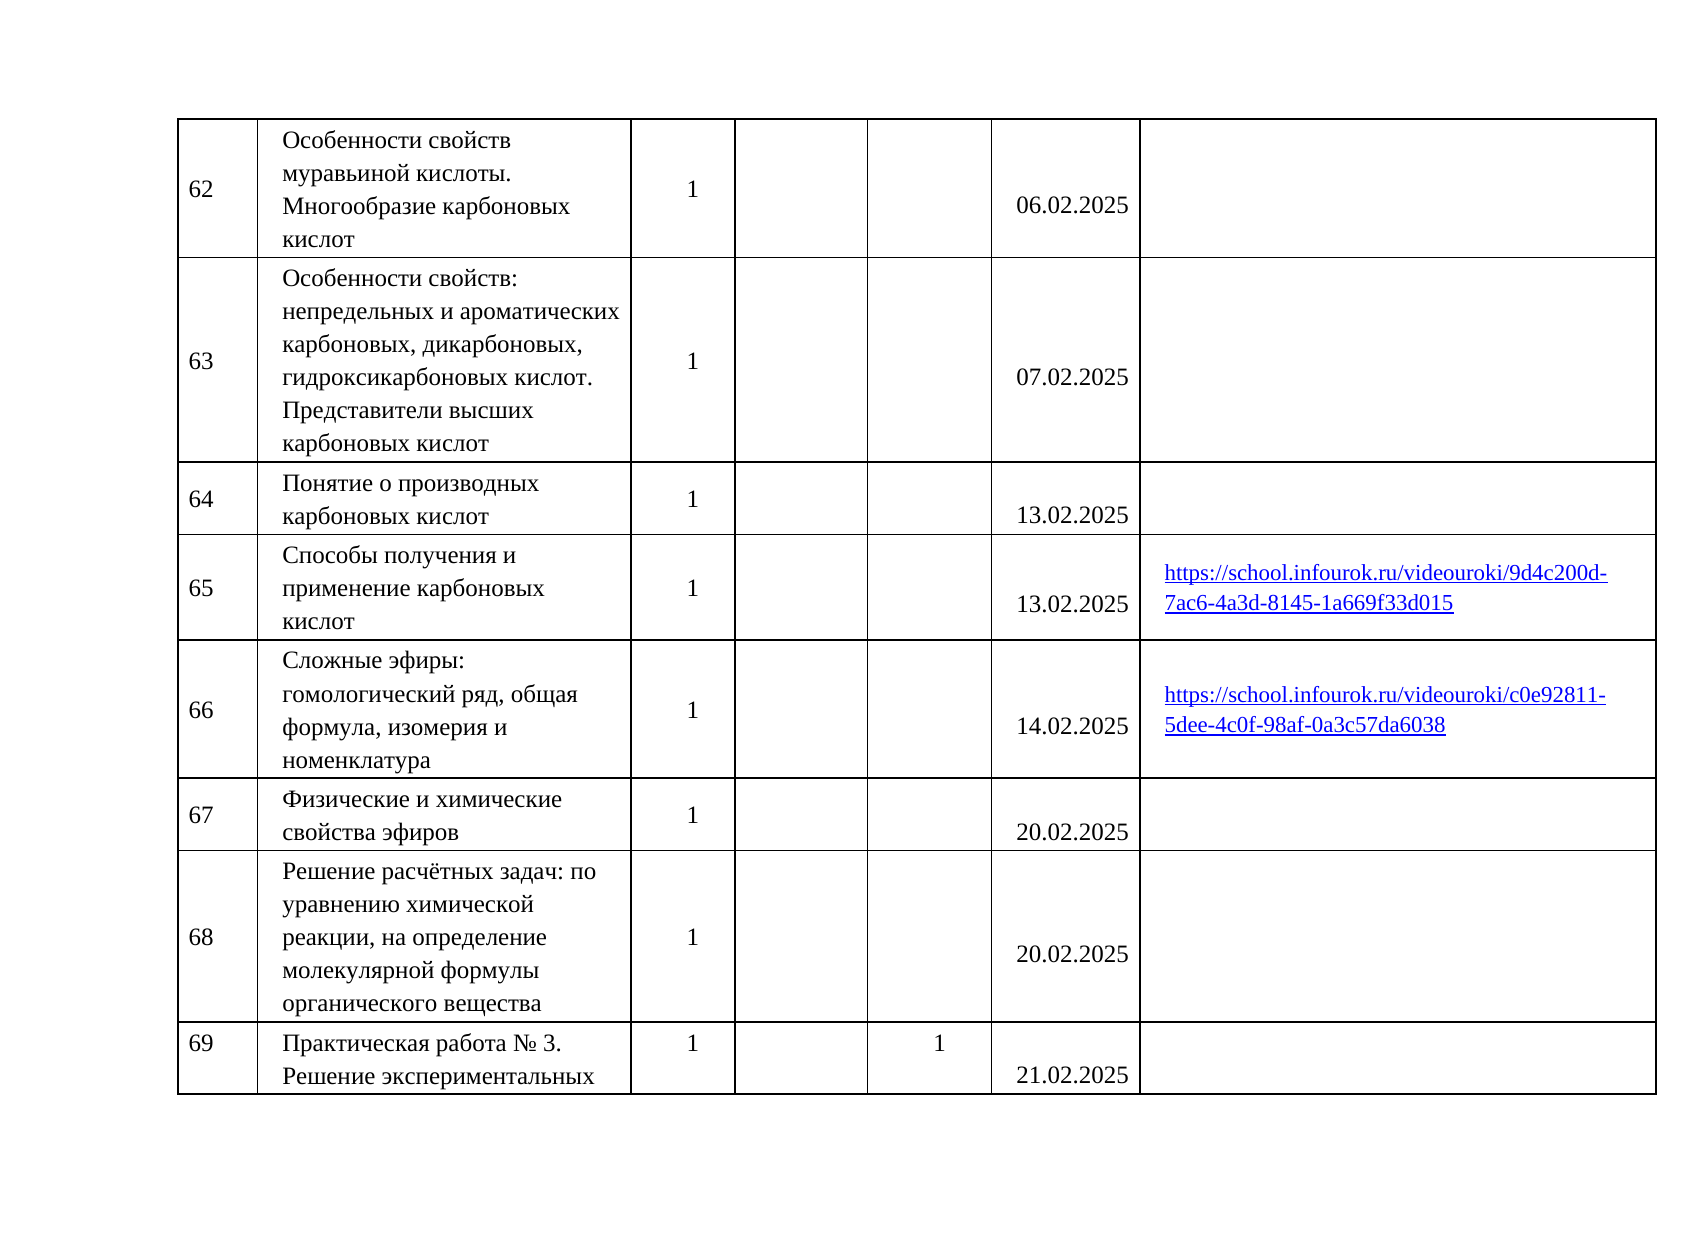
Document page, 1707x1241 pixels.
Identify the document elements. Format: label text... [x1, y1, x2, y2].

table_cell 65 [179, 535, 257, 639]
table_cell 06.02.2025 [992, 120, 1139, 257]
table_cell [736, 463, 867, 533]
table_cell Физические и химические свойства эфиров [258, 779, 630, 850]
table_cell [1141, 1023, 1655, 1093]
table_cell Особенности свойств муравьиной кислоты. Многообразие карбоновых кислот [258, 120, 630, 257]
table_cell 68 [179, 851, 257, 1021]
table_cell [736, 1023, 867, 1093]
table_cell 69 [179, 1023, 257, 1093]
table_cell [1141, 851, 1655, 1021]
table_cell [868, 463, 991, 533]
table_cell [868, 851, 991, 1021]
table_cell 1 [868, 1023, 991, 1093]
table_cell 62 [179, 120, 257, 257]
table_cell 13.02.2025 [992, 463, 1139, 533]
table_cell [736, 779, 867, 850]
table_cell 1 [632, 1023, 734, 1093]
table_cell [258, 1023, 630, 1093]
table_cell 07.02.2025 [992, 258, 1139, 461]
table_cell 20.02.2025 [992, 779, 1139, 850]
table_cell [1141, 463, 1655, 533]
table_cell [1141, 258, 1655, 461]
table_cell [736, 258, 867, 461]
table_cell Особенности свойств: непредельных и ароматических карбоновых, дикарбоновых, гидроксикарбоновых кислот. Представители высших карбоновых кислот [258, 258, 630, 461]
table_cell 21.02.2025 [992, 1023, 1139, 1093]
table_cell [1141, 779, 1655, 850]
table_cell Решение расчётных задач: по уравнению химической реакции, на определение молекулярной формулы органического вещества [258, 851, 630, 1021]
table_cell [736, 641, 867, 777]
table_cell Способы получения и применение карбоновых кислот [258, 535, 630, 639]
table_cell https://school.infourok.ru/videouroki/c0e92811-5dee-4c0f-98af-0a3c57da6038 [1141, 641, 1655, 777]
table_cell 20.02.2025 [992, 851, 1139, 1021]
table_cell 1 [632, 120, 734, 257]
table_cell 14.02.2025 [992, 641, 1139, 777]
table_cell 1 [632, 779, 734, 850]
table_cell 67 [179, 779, 257, 850]
table_cell 13.02.2025 [992, 535, 1139, 639]
table_cell [868, 535, 991, 639]
table_cell [736, 120, 867, 257]
table_cell 1 [632, 463, 734, 533]
table_cell [868, 258, 991, 461]
table_cell [868, 641, 991, 777]
table_cell 66 [179, 641, 257, 777]
table_cell [736, 535, 867, 639]
table_cell [868, 120, 991, 257]
table_cell 63 [179, 258, 257, 461]
table_cell [736, 851, 867, 1021]
table_cell 64 [179, 463, 257, 533]
table_cell [1141, 120, 1655, 257]
table_cell https://school.infourok.ru/videouroki/9d4c200d-7ac6-4a3d-8145-1a669f33d015 [1141, 535, 1655, 639]
table_cell 1 [632, 851, 734, 1021]
table_cell Сложные эфиры: гомологический ряд, общая формула, изомерия и номенклатура [258, 641, 630, 777]
table_cell 1 [632, 258, 734, 461]
table_cell [868, 779, 991, 850]
table_cell 1 [632, 641, 734, 777]
table_cell 1 [632, 535, 734, 639]
table_cell Понятие о производных карбоновых кислот [258, 463, 630, 533]
